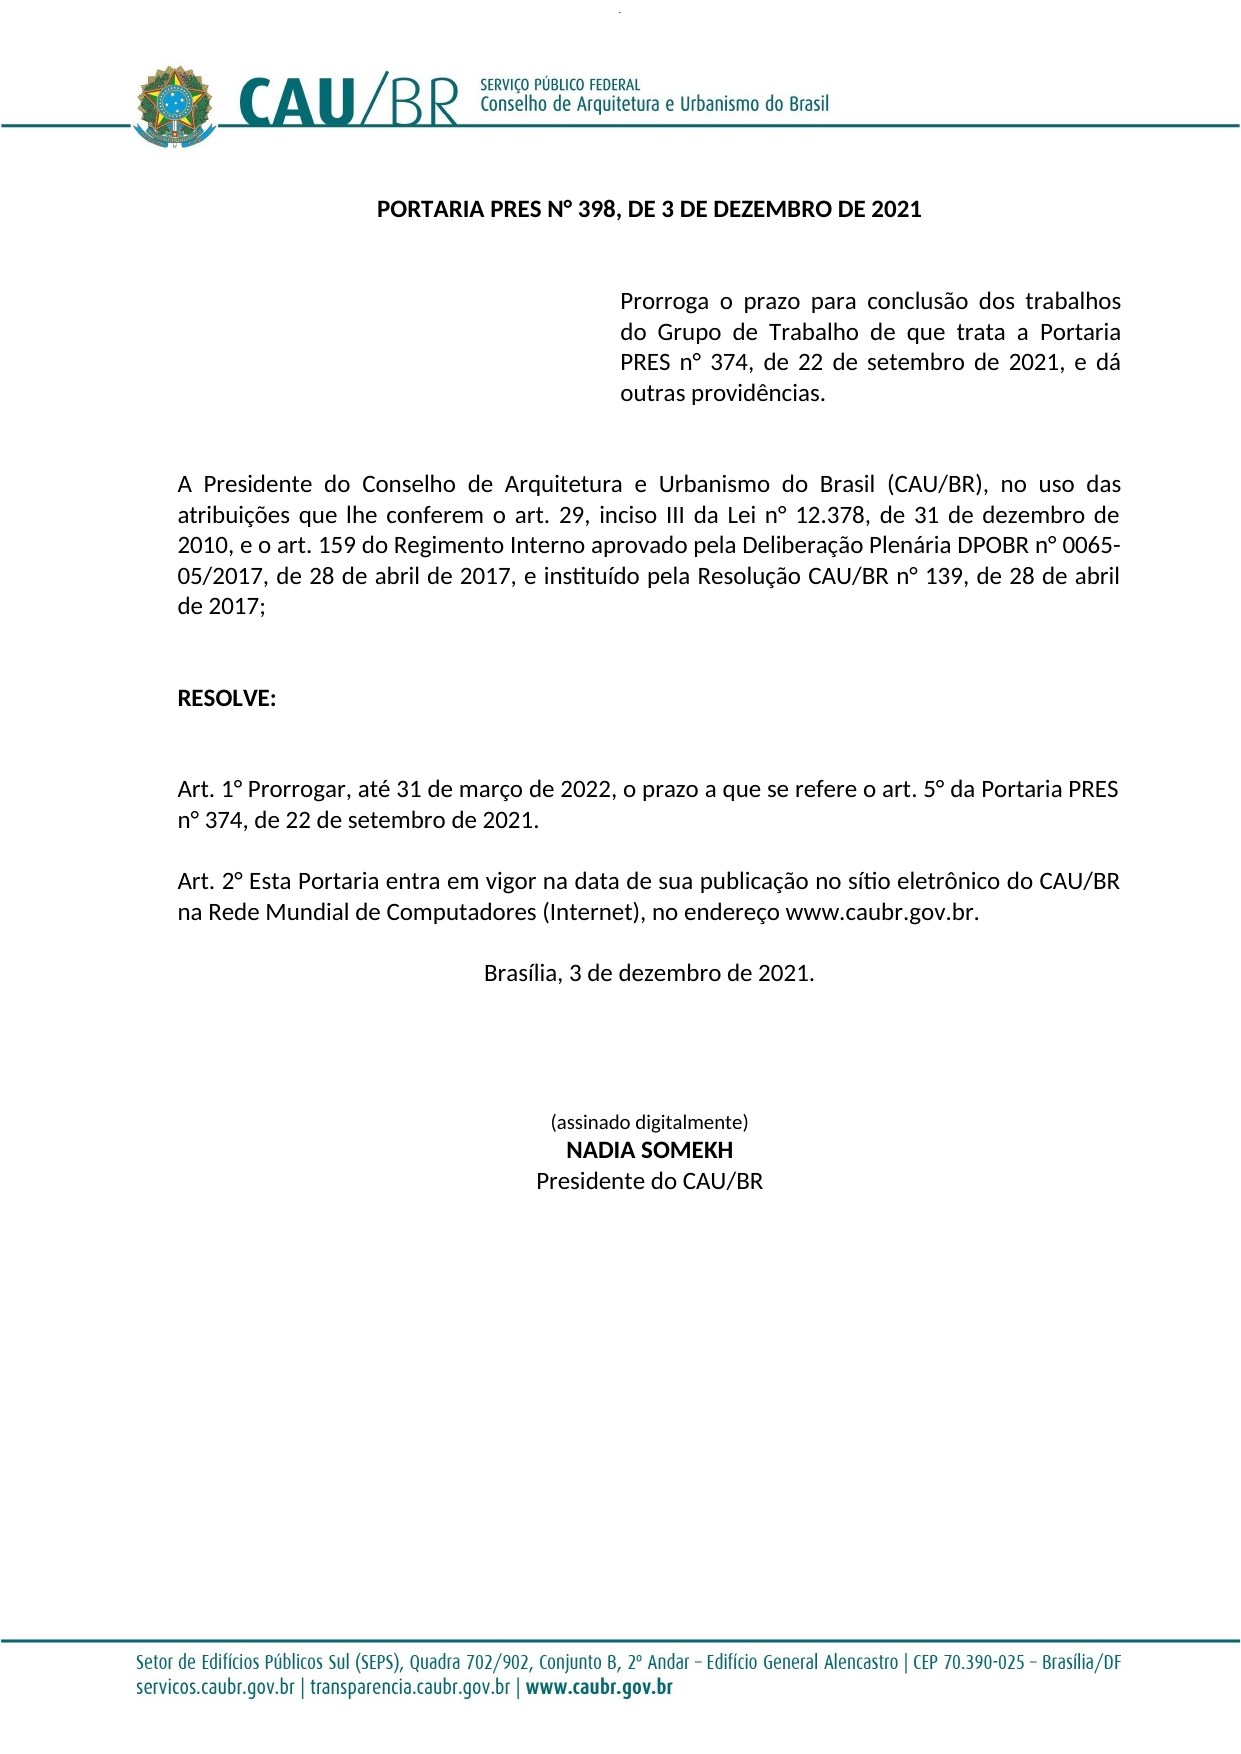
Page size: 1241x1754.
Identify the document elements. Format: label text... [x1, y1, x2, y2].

text (assinado digitalmente) [177, 1109, 1122, 1135]
text Art. 1° Prorrogar, até 31 de março de 2022, o prazo a que se refere o art. 5° da Portaria PRES n° 374, de 22 de setembro de 2021. [177, 773, 1122, 834]
text Brasília, 3 de dezembro de 2021. [177, 957, 1122, 987]
text Presidente do CAU/BR [177, 1165, 1122, 1196]
text Prorroga o prazo para conclusão dos trabalhos do Grupo de Trabalho de que trata a Portaria PRES n° 374, de 22 de setembro de 2021, e dá outras providências. [620, 285, 1122, 407]
text A Presidente do Conselho de Arquitetura e Urbanismo do Brasil (CAU/BR), no uso das atribuições que lhe conferem o art. 29, inciso III da Lei n° 12.378, de 31 de dezembro de 2010, e o art. 159 do Regimento Interno aprovado pela Deliberação Plenária DPOBR n° 0065-05/2017, de 28 de abril de 2017, e instituído pela Resolução CAU/BR n° 139, de 28 de abril de 2017; [177, 468, 1122, 621]
picture [0, 1635, 1241, 1754]
text NADIA SOMEKH [177, 1135, 1122, 1165]
text RESOLVE: [177, 682, 1122, 712]
text Art. 2° Esta Portaria entra em vigor na data de sua publicação no sítio eletrônico do CAU/BR na Rede Mundial de Computadores (Internet), no endereço www.caubr.gov.br. [177, 865, 1122, 926]
picture [1, 2, 1241, 180]
text PORTARIA PRES N° 398, DE 3 DE DEZEMBRO DE 2021 [177, 194, 1122, 224]
